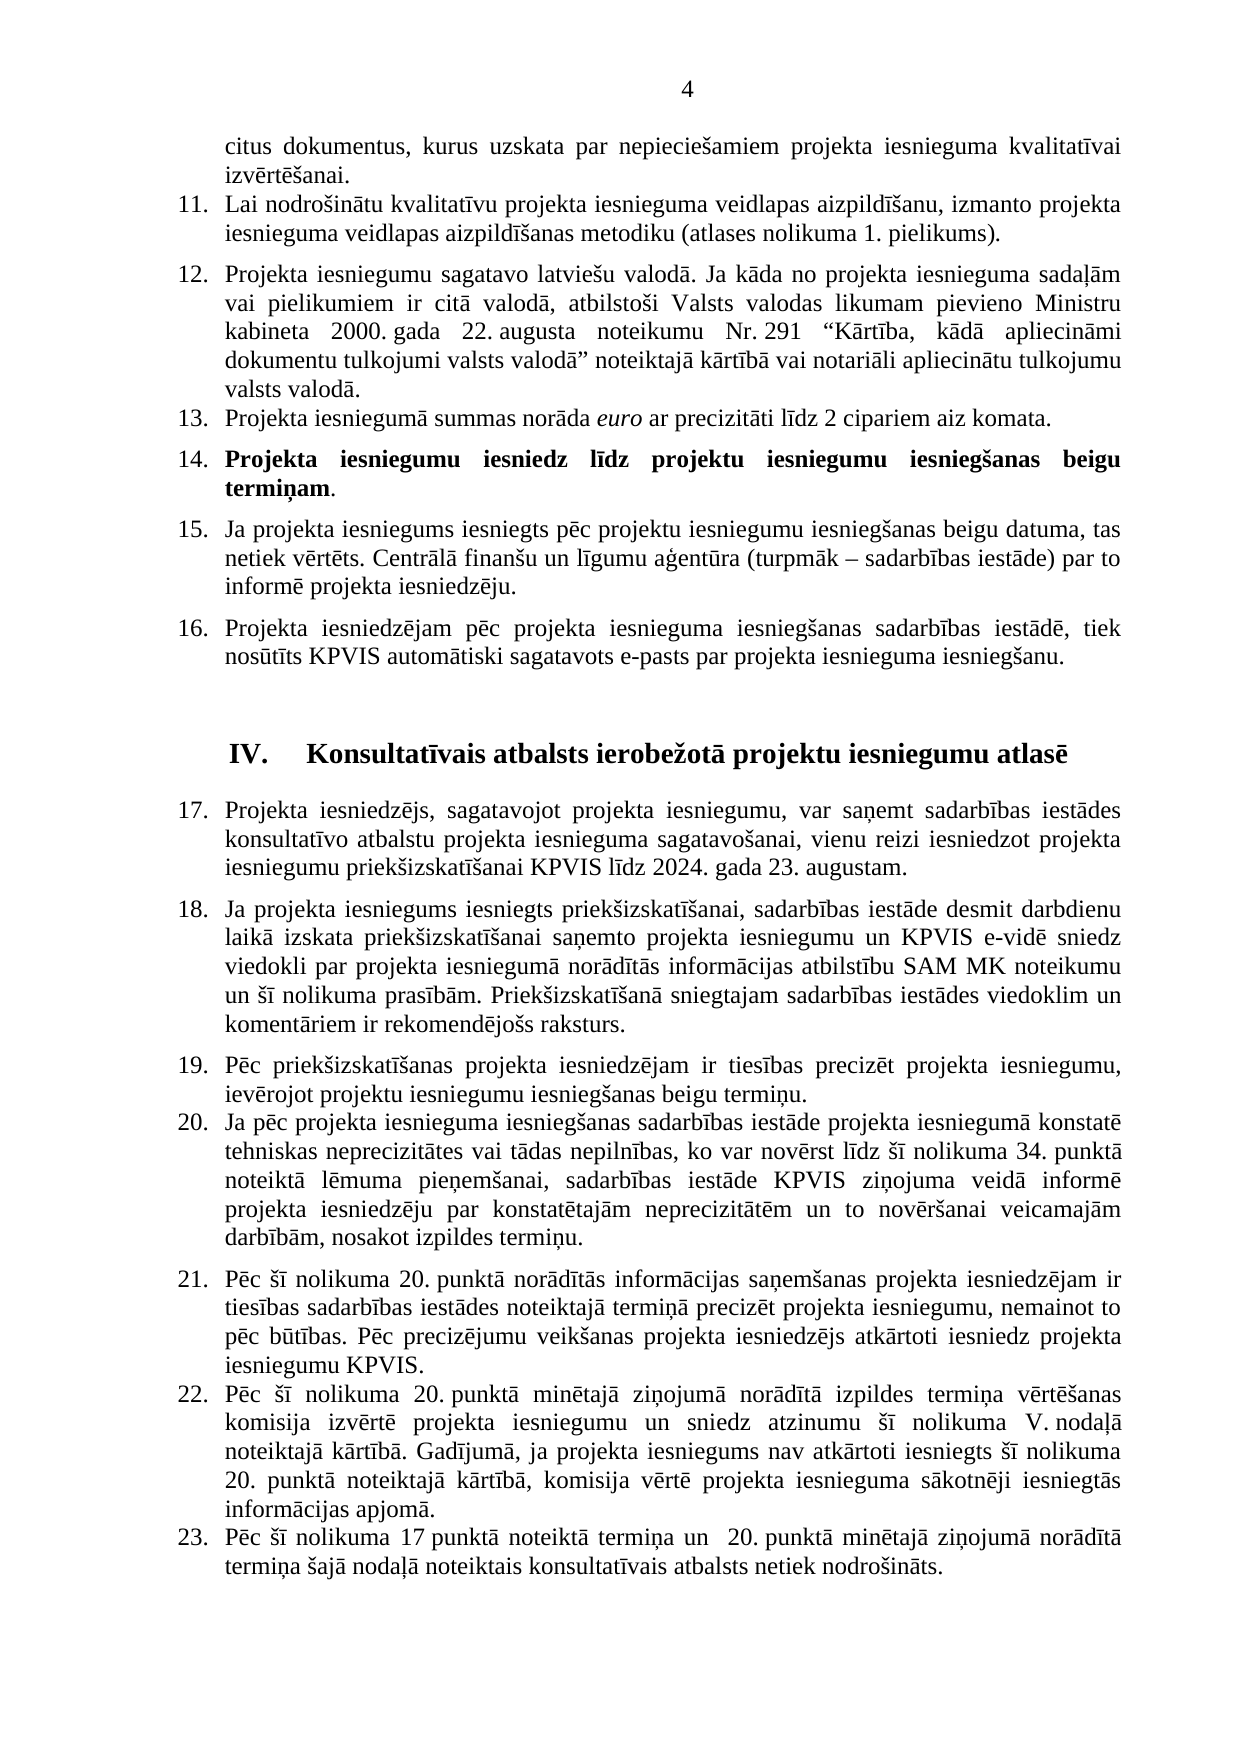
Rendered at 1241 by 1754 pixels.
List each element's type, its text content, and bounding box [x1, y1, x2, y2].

list Projekta iesniedzējs, sagatavojot projekta iesniegumu, var saņemt sadarbības iestādes konsultatīvo atbalstu projekta iesnieguma sagatavošanai, vienu reizi iesniedzot projekta iesniegumu priekšizskatīšanai KPVIS līdz 2024. gada 23. augustam. [177, 795, 1122, 881]
list Projekta iesniegumu sagatavo latviešu valodā. Ja kāda no projekta iesnieguma sadaļām vai pielikumiem ir citā valodā, atbilstoši Valsts valodas likumam pievieno Ministru kabineta 2000. gada 22. augusta noteikumu Nr. 291 “Kārtība, kādā apliecināmi dokumentu tulkojumi valsts valodā” noteiktajā kārtībā vai notariāli apliecinātu tulkojumu valsts valodā. [177, 259, 1122, 403]
list Pēc šī nolikuma 20. punktā norādītās informācijas saņemšanas projekta iesniedzējam ir tiesības sadarbības iestādes noteiktajā termiņā precizēt projekta iesniegumu, nemainot to pēc būtības. Pēc precizējumu veikšanas projekta iesniedzējs atkārtoti iesniedz projekta iesniegumu KPVIS. [177, 1264, 1122, 1379]
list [177, 131, 1122, 189]
list Pēc priekšizskatīšanas projekta iesniedzējam ir tiesības precizēt projekta iesniegumu, ievērojot projektu iesniegumu iesniegšanas beigu termiņu. [177, 1050, 1122, 1107]
subtitle Konsultatīvais atbalsts ierobežotā projektu iesniegumu atlasē [215, 736, 1122, 770]
list Pēc šī nolikuma 20. punktā minētajā ziņojumā norādītā izpildes termiņa vērtēšanas komisija izvērtē projekta iesniegumu un sniedz atzinumu šī nolikuma V. nodaļā noteiktajā kārtībā. Gadījumā, ja projekta iesniegums nav atkārtoti iesniegts šī nolikuma 20. punktā noteiktajā kārtībā, komisija vērtē projekta iesnieguma sākotnēji iesniegtās informācijas apjomā. [177, 1379, 1122, 1522]
list Projekta iesniegumu iesniedz līdz projektu iesniegumu iesniegšanas beigu termiņam. [177, 444, 1122, 501]
list Projekta iesniedzējam pēc projekta iesnieguma iesniegšanas sadarbības iestādē, tiek nosūtīts KPVIS automātiski sagatavots e-pasts par projekta iesnieguma iesniegšanu. [177, 613, 1122, 670]
list Ja projekta iesniegums iesniegts pēc projektu iesniegumu iesniegšanas beigu datuma, tas netiek vērtēts. Centrālā finanšu un līgumu aģentūra (turpmāk – sadarbības iestāde) par to informē projekta iesniedzēju. [177, 514, 1122, 600]
list Ja pēc projekta iesnieguma iesniegšanas sadarbības iestāde projekta iesniegumā konstatē tehniskas neprecizitātes vai tādas nepilnības, ko var novērst līdz šī nolikuma 34. punktā noteiktā lēmuma pieņemšanai, sadarbības iestāde KPVIS ziņojuma veidā informē projekta iesniedzēju par konstatētajām neprecizitātēm un to novēršanai veicamajām darbībām, nosakot izpildes termiņu. [177, 1107, 1122, 1251]
list Lai nodrošinātu kvalitatīvu projekta iesnieguma veidlapas aizpildīšanu, izmanto projekta iesnieguma veidlapas aizpildīšanas metodiku (atlases nolikuma 1. pielikums). [177, 189, 1122, 246]
list Pēc šī nolikuma 17 punktā noteiktā termiņa un 20. punktā minētajā ziņojumā norādītā termiņa šajā nodaļā noteiktais konsultatīvais atbalsts netiek nodrošināts. [177, 1522, 1122, 1580]
list Ja projekta iesniegums iesniegts priekšizskatīšanai, sadarbības iestāde desmit darbdienu laikā izskata priekšizskatīšanai saņemto projekta iesniegumu un KPVIS e-vidē sniedz viedokli par projekta iesniegumā norādītās informācijas atbilstību SAM MK noteikumu un šī nolikuma prasībām. Priekšizskatīšanā sniegtajam sadarbības iestādes viedoklim un komentāriem ir rekomendējošs raksturs. [177, 894, 1122, 1037]
list Projekta iesniegumā summas norāda euro ar precizitāti līdz 2 cipariem aiz komata. [177, 403, 1122, 431]
